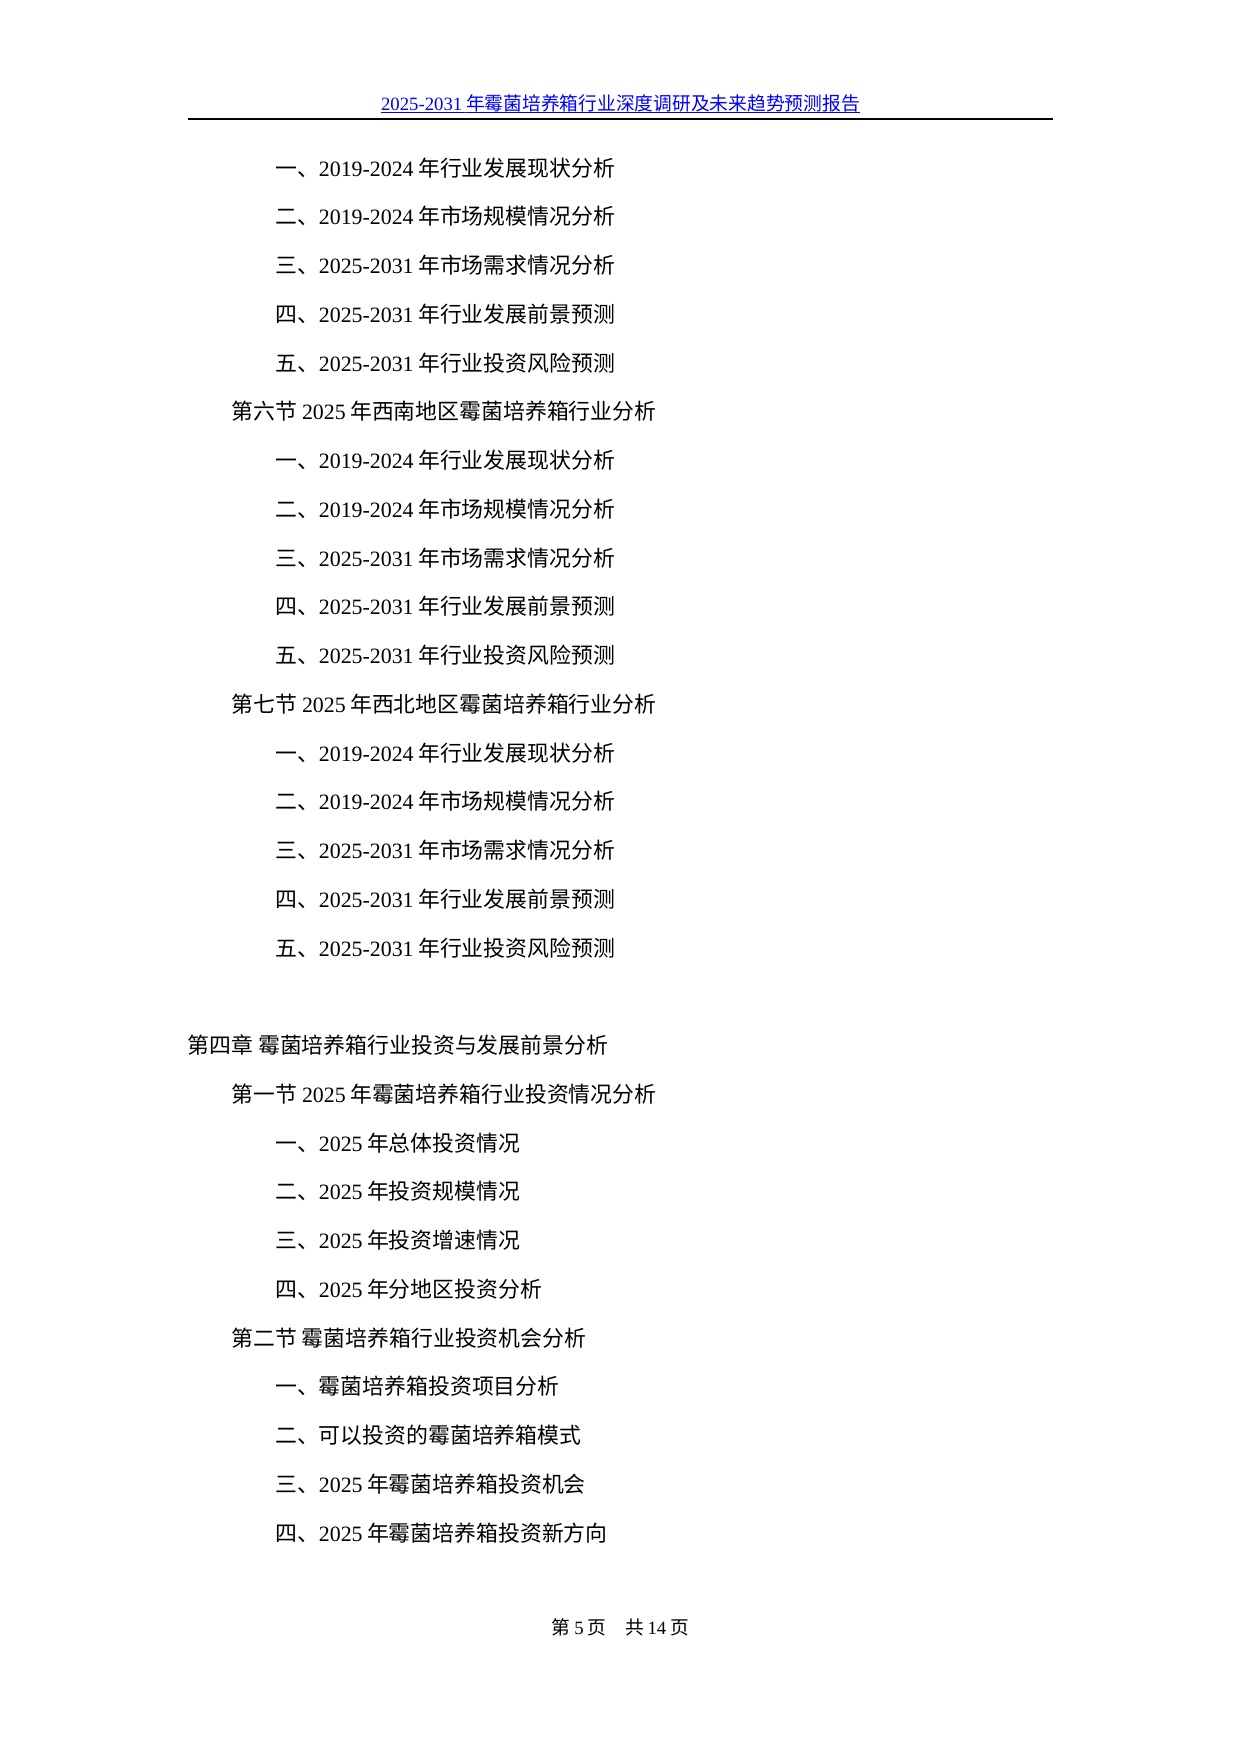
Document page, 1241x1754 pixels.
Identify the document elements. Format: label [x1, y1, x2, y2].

text [187, 150, 1053, 1548]
